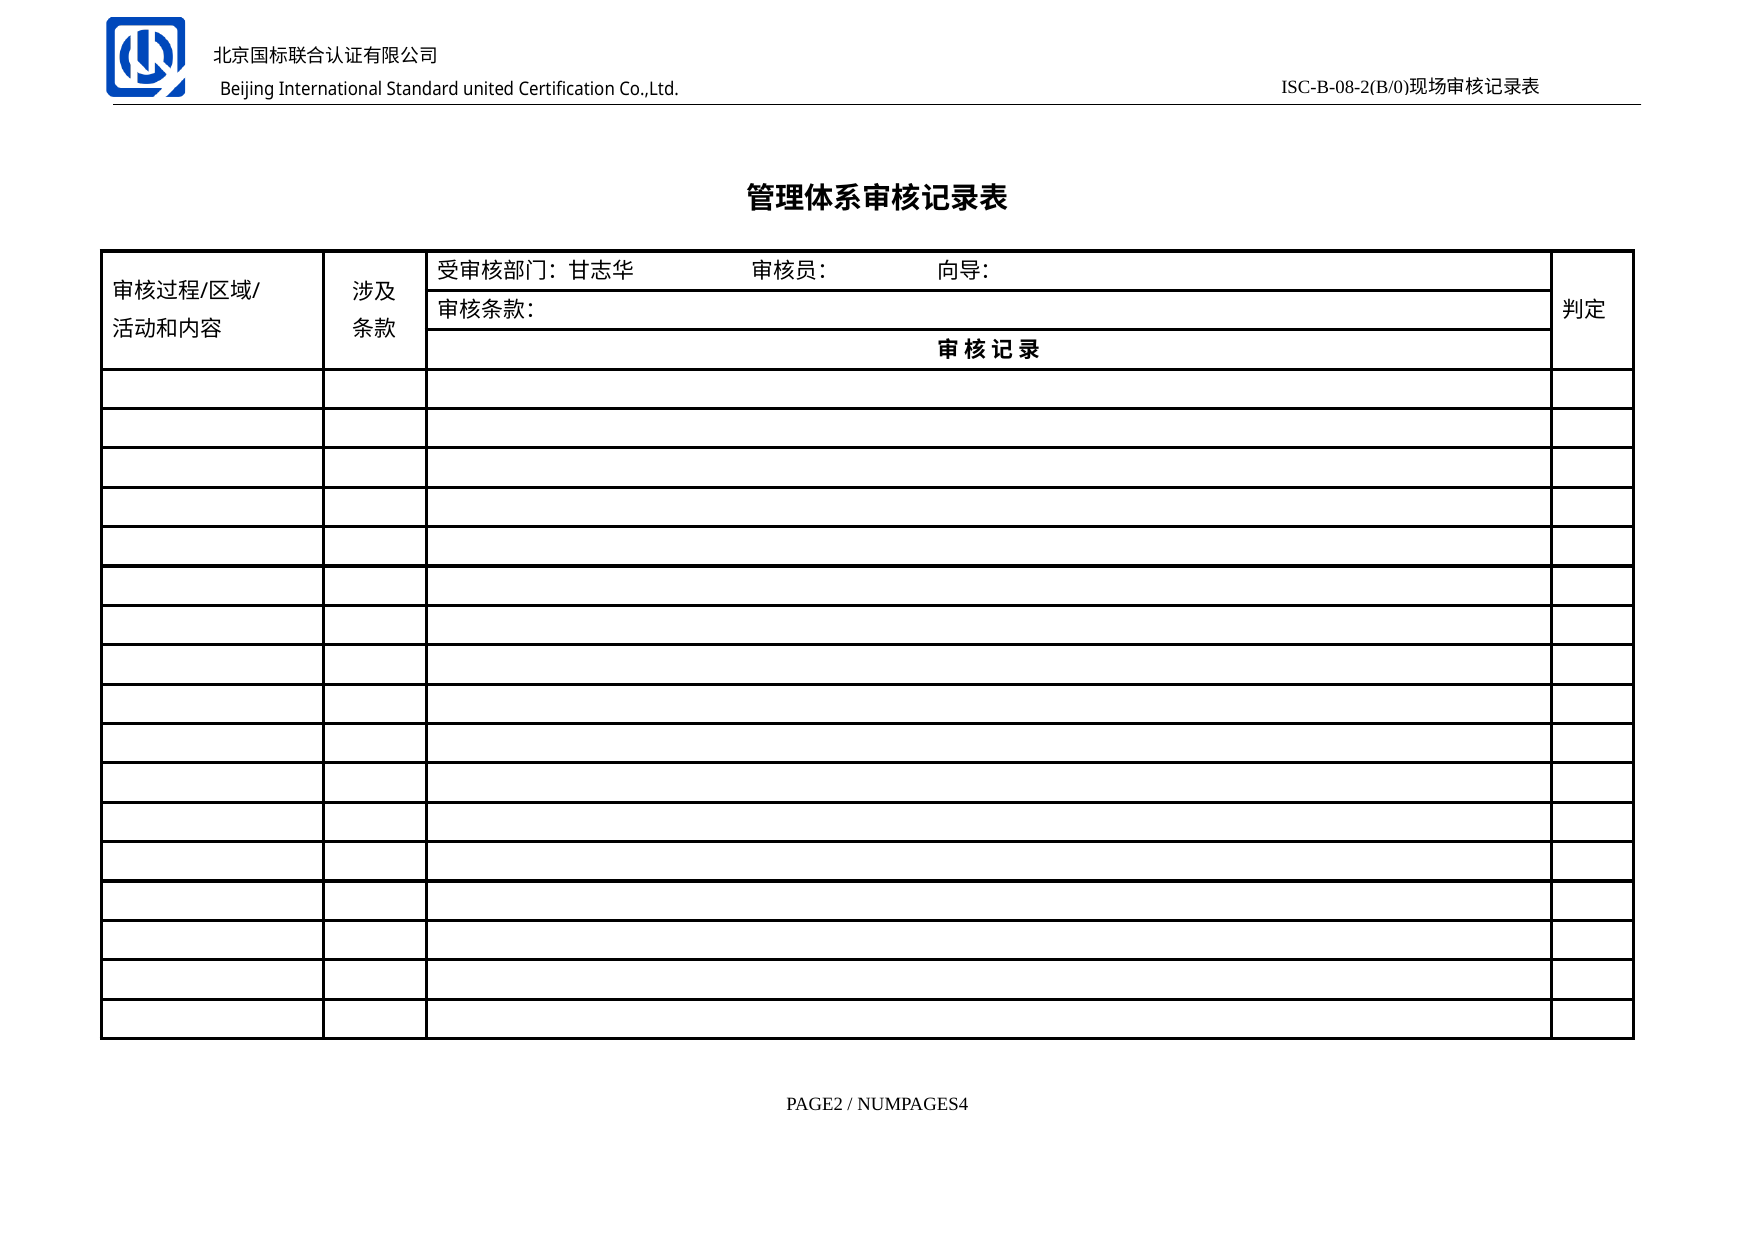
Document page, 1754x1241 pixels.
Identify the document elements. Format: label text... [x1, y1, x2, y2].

table_cell [1553, 607, 1632, 643]
table_cell [1553, 922, 1632, 958]
table_cell [325, 528, 425, 564]
table_header 审核过程/区域/ 活动和内容 [103, 253, 322, 367]
table_cell [1553, 449, 1632, 486]
table_cell [325, 843, 425, 879]
table_header 受审核部门：甘志华 审核员： 向导： [428, 253, 1550, 289]
table_cell [1553, 1001, 1632, 1037]
table_cell [325, 686, 425, 722]
table_cell [428, 528, 1550, 564]
table_cell [325, 607, 425, 643]
table_cell [1553, 568, 1632, 604]
table_cell [428, 449, 1550, 486]
table_cell [325, 489, 425, 525]
table_cell [103, 449, 322, 486]
picture [106, 17, 186, 97]
table_cell [325, 764, 425, 801]
table_cell [1553, 410, 1632, 446]
table_header 判定 [1553, 253, 1632, 367]
table_cell [428, 686, 1550, 722]
table_cell [325, 646, 425, 682]
table_header 涉及 条款 [325, 253, 425, 367]
table_cell [428, 961, 1550, 997]
table_cell [428, 646, 1550, 682]
table_cell [103, 371, 322, 407]
table_cell [1553, 725, 1632, 761]
table_cell [325, 410, 425, 446]
table_cell [1553, 489, 1632, 525]
table_cell [428, 489, 1550, 525]
table_cell [103, 568, 322, 604]
table_cell [325, 922, 425, 958]
table_cell [1553, 961, 1632, 997]
table_cell [1553, 883, 1632, 919]
table_cell [428, 922, 1550, 958]
text 管理体系审核记录表 [112, 163, 1641, 228]
table_cell [103, 843, 322, 879]
table_cell [103, 725, 322, 761]
table_cell [103, 1001, 322, 1037]
table_cell [325, 961, 425, 997]
table_cell [1553, 804, 1632, 840]
table_cell [428, 764, 1550, 801]
table_cell [428, 1001, 1550, 1037]
table_cell [428, 410, 1550, 446]
table_cell [103, 607, 322, 643]
table_cell [103, 489, 322, 525]
table_cell [1553, 686, 1632, 722]
table_cell [428, 883, 1550, 919]
table_cell [325, 449, 425, 486]
table_cell [325, 568, 425, 604]
table_cell [325, 725, 425, 761]
table_cell [103, 961, 322, 997]
table_cell [103, 410, 322, 446]
table_cell [1553, 646, 1632, 682]
table_cell [428, 725, 1550, 761]
table_cell [428, 568, 1550, 604]
table_cell [103, 804, 322, 840]
table_cell [103, 528, 322, 564]
table_cell 审核条款： [428, 292, 1550, 328]
table_cell [103, 764, 322, 801]
table_cell [325, 883, 425, 919]
table_cell [103, 883, 322, 919]
table_cell [103, 646, 322, 682]
table_cell 审 核 记 录 [428, 331, 1550, 367]
table_cell [428, 371, 1550, 407]
table_cell [325, 371, 425, 407]
table_cell [428, 804, 1550, 840]
table_cell [325, 1001, 425, 1037]
table_cell [1553, 764, 1632, 801]
table_cell [103, 922, 322, 958]
table_cell [1553, 528, 1632, 564]
table_cell [103, 686, 322, 722]
table_cell [428, 607, 1550, 643]
table_cell [325, 804, 425, 840]
table_cell [1553, 371, 1632, 407]
table_cell [428, 843, 1550, 879]
table_cell [1553, 843, 1632, 879]
